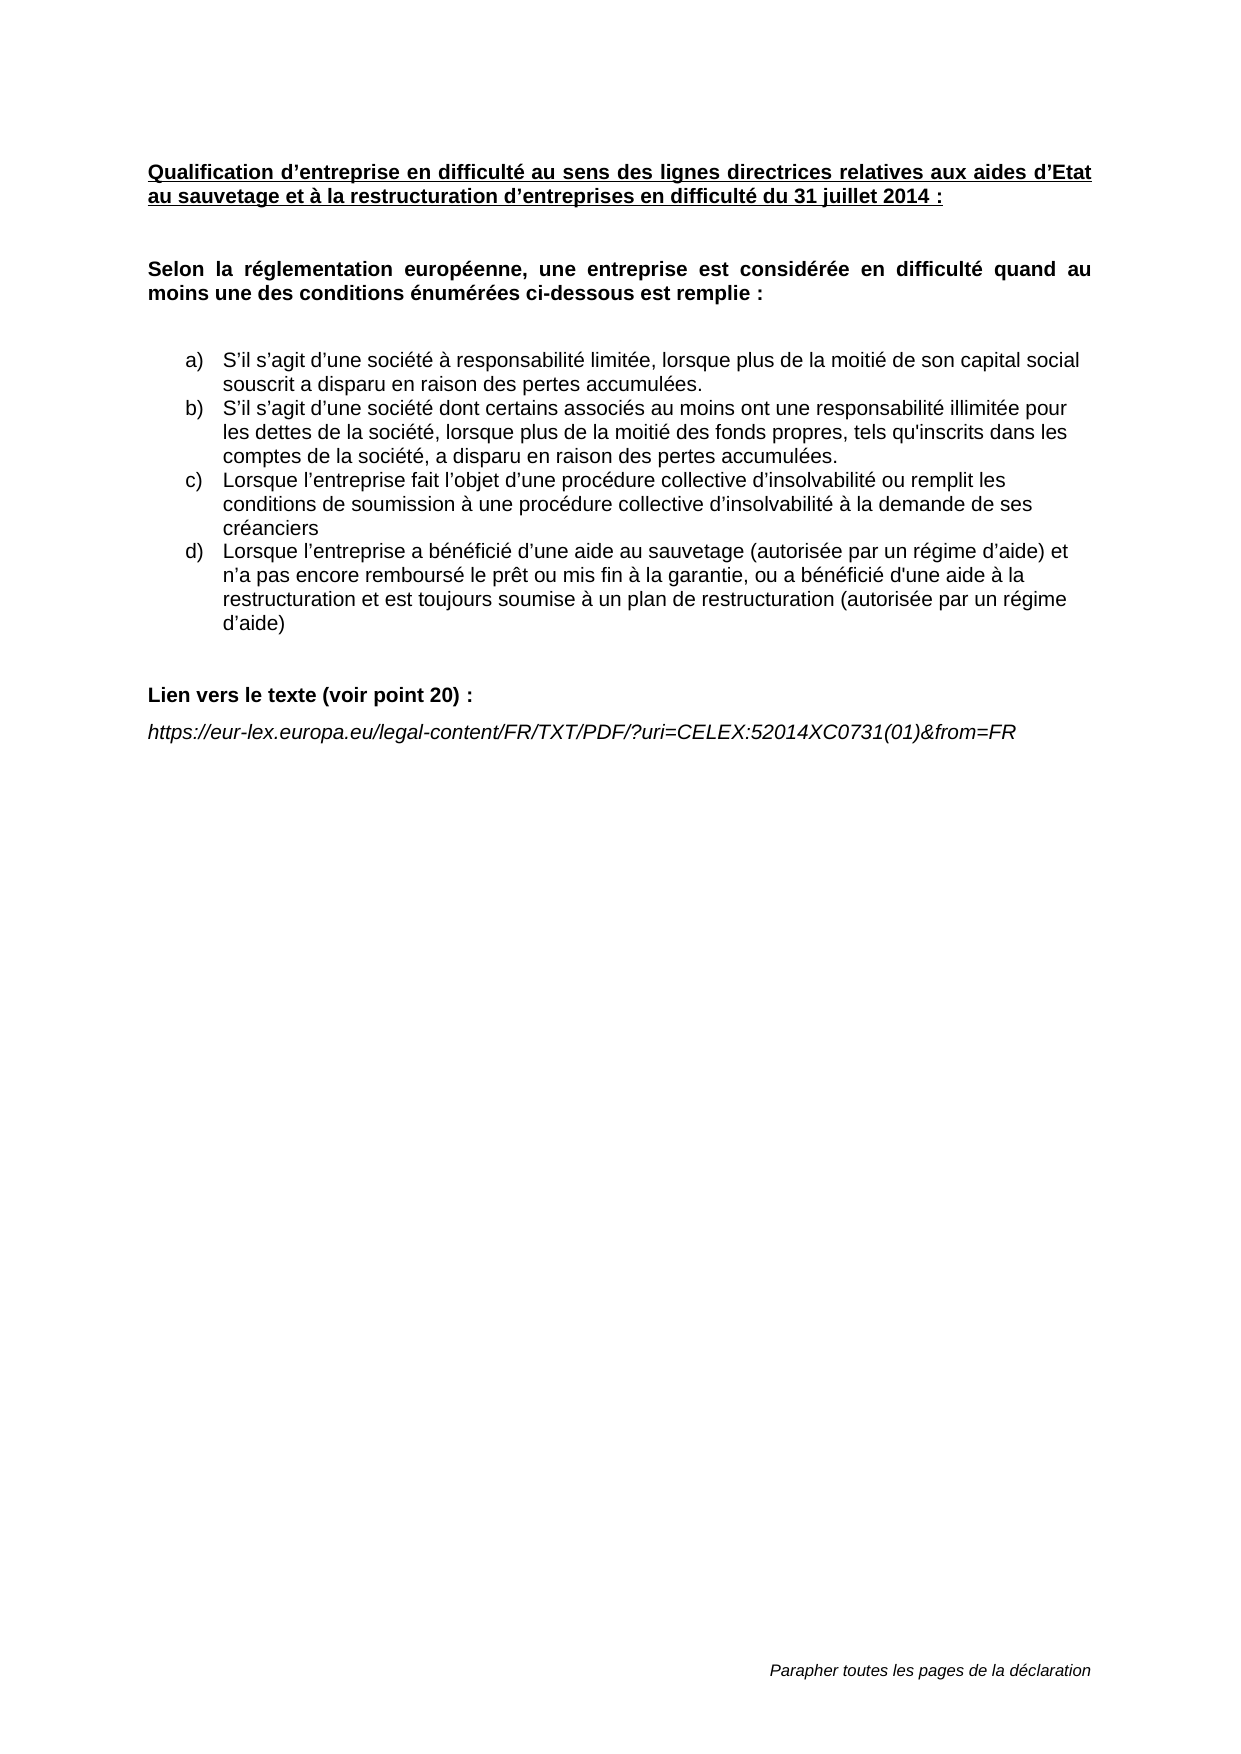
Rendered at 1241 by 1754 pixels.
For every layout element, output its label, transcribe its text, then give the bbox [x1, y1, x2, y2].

list S’il s’agit d’une société à responsabilité limitée, lorsque plus de la moitié de son capital social souscrit a disparu en raison des pertes accumulées. [185, 348, 1093, 396]
list Lorsque l’entreprise a bénéficié d’une aide au sauvetage (autorisée par un régime d’aide) et n’a pas encore remboursé le prêt ou mis fin à la garantie, ou a bénéficié d'une aide à la restructuration et est toujours soumise à un plan de restructuration (autorisée par un régime d’aide) [185, 539, 1093, 635]
text https://eur-lex.europa.eu/legal-content/FR/TXT/PDF/?uri=CELEX:52014XC0731(01)&from=FR [148, 719, 1093, 743]
list S’il s’agit d’une société dont certains associés au moins ont une responsabilité illimitée pour les dettes de la société, lorsque plus de la moitié des fonds propres, tels qu'inscrits dans les comptes de la société, a disparu en raison des pertes accumulées. [185, 396, 1093, 467]
text Selon la réglementation européenne, une entreprise est considérée en difficulté quand au moins une des conditions énumérées ci-dessous est remplie : [148, 257, 1093, 305]
text Lien vers le texte (voir point 20) : [148, 683, 1093, 707]
list Lorsque l’entreprise fait l’objet d’une procédure collective d’insolvabilité ou remplit les conditions de soumission à une procédure collective d’insolvabilité à la demande de ses créanciers [185, 467, 1093, 539]
text Qualification d’entreprise en difficulté au sens des lignes directrices relatives aux aides d’Etat au sauvetage et à la restructuration d’entreprises en difficulté du 31 juillet 2014 : [148, 160, 1093, 208]
